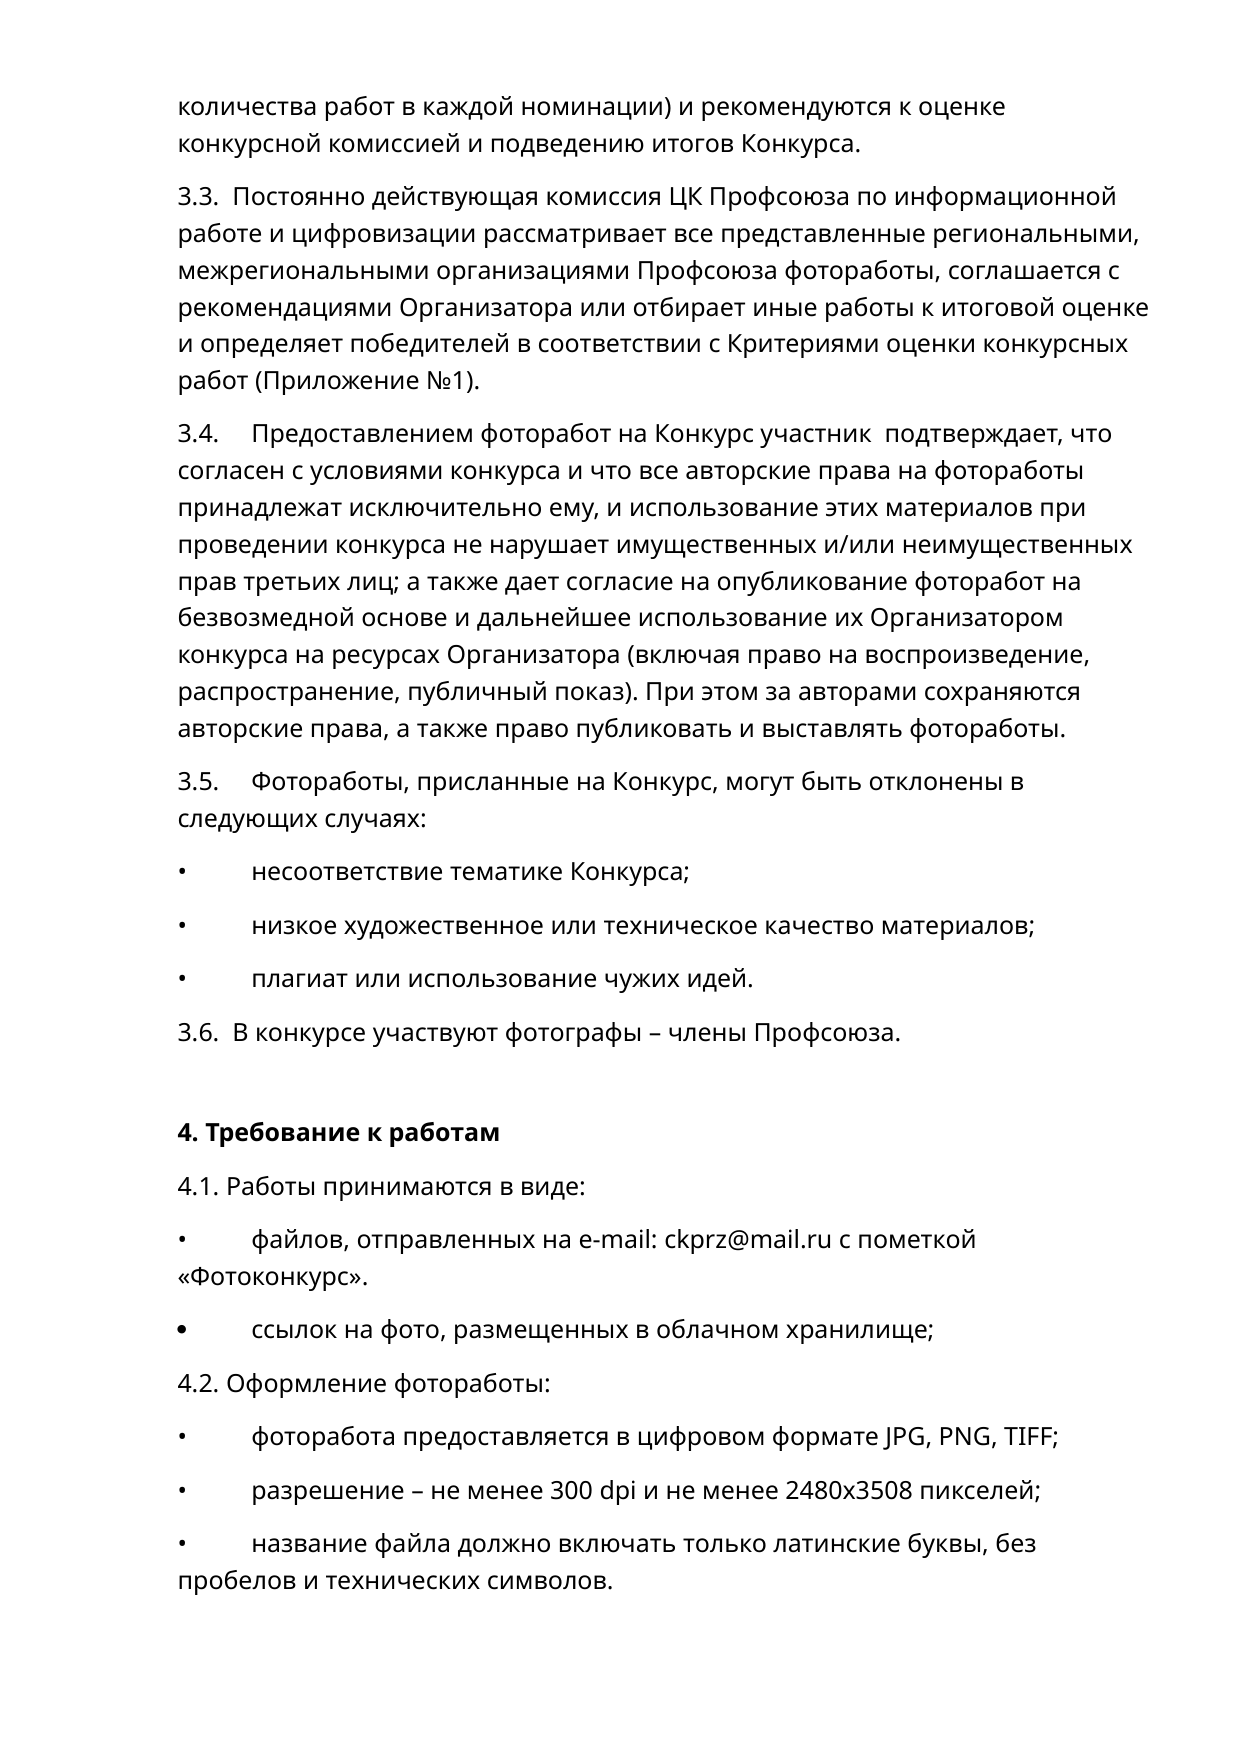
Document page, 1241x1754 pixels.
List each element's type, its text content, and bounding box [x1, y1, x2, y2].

text • фоторабота предоставляется в цифровом формате JPG, PNG, TIFF; [177, 1419, 1152, 1453]
text 3.5. Фотоработы, присланные на Конкурс, могут быть отклонены в следующих случаях: [177, 764, 1152, 834]
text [177, 89, 1152, 159]
text 3.3. Постоянно действующая комиссия ЦК Профсоюза по информационной работе и цифровизации рассматривает все представленные региональными, межрегиональными организациями Профсоюза фотоработы, соглашается с рекомендациями Организатора или отбирает иные работы к итоговой оценке и определяет победителей в соответствии с Критериями оценки конкурсных работ (Приложение №1). [177, 179, 1152, 397]
text • файлов, отправленных на e-mail: ckprz@mail.ru с пометкой «Фотоконкурс». [177, 1222, 1152, 1293]
text 4.1. Работы принимаются в виде: [177, 1168, 1152, 1203]
text 3.4. Предоставлением фоторабот на Конкурс участник подтверждает, что согласен с условиями конкурса и что все авторские права на фотоработы принадлежат исключительно ему, и использование этих материалов при проведении конкурса не нарушает имущественных и/или неимущественных прав третьих лиц; а также дает согласие на опубликование фоторабот на безвозмедной основе и дальнейшее использование их Организатором конкурса на ресурсах Организатора (включая право на воспроизведение, распространение, публичный показ). При этом за авторами сохраняются авторские права, а также право публиковать и выставлять фотоработы. [177, 416, 1152, 744]
text 4. Требование к работам [177, 1115, 1152, 1149]
text • несоответствие тематике Конкурса; [177, 854, 1152, 888]
list ссылок на фото, размещенных в облачном хранилище; [177, 1312, 1152, 1346]
text • разрешение – не менее 300 dpi и не менее 2480х3508 пикселей; [177, 1472, 1152, 1507]
text • название файла должно включать только латинские буквы, без пробелов и технических символов. [177, 1526, 1152, 1597]
text 3.6. В конкурсе участвуют фотографы – члены Профсоюза. [177, 1014, 1152, 1048]
text • низкое художественное или техническое качество материалов; [177, 907, 1152, 941]
text 4.2. Оформление фотоработы: [177, 1366, 1152, 1400]
text • плагиат или использование чужих идей. [177, 961, 1152, 995]
